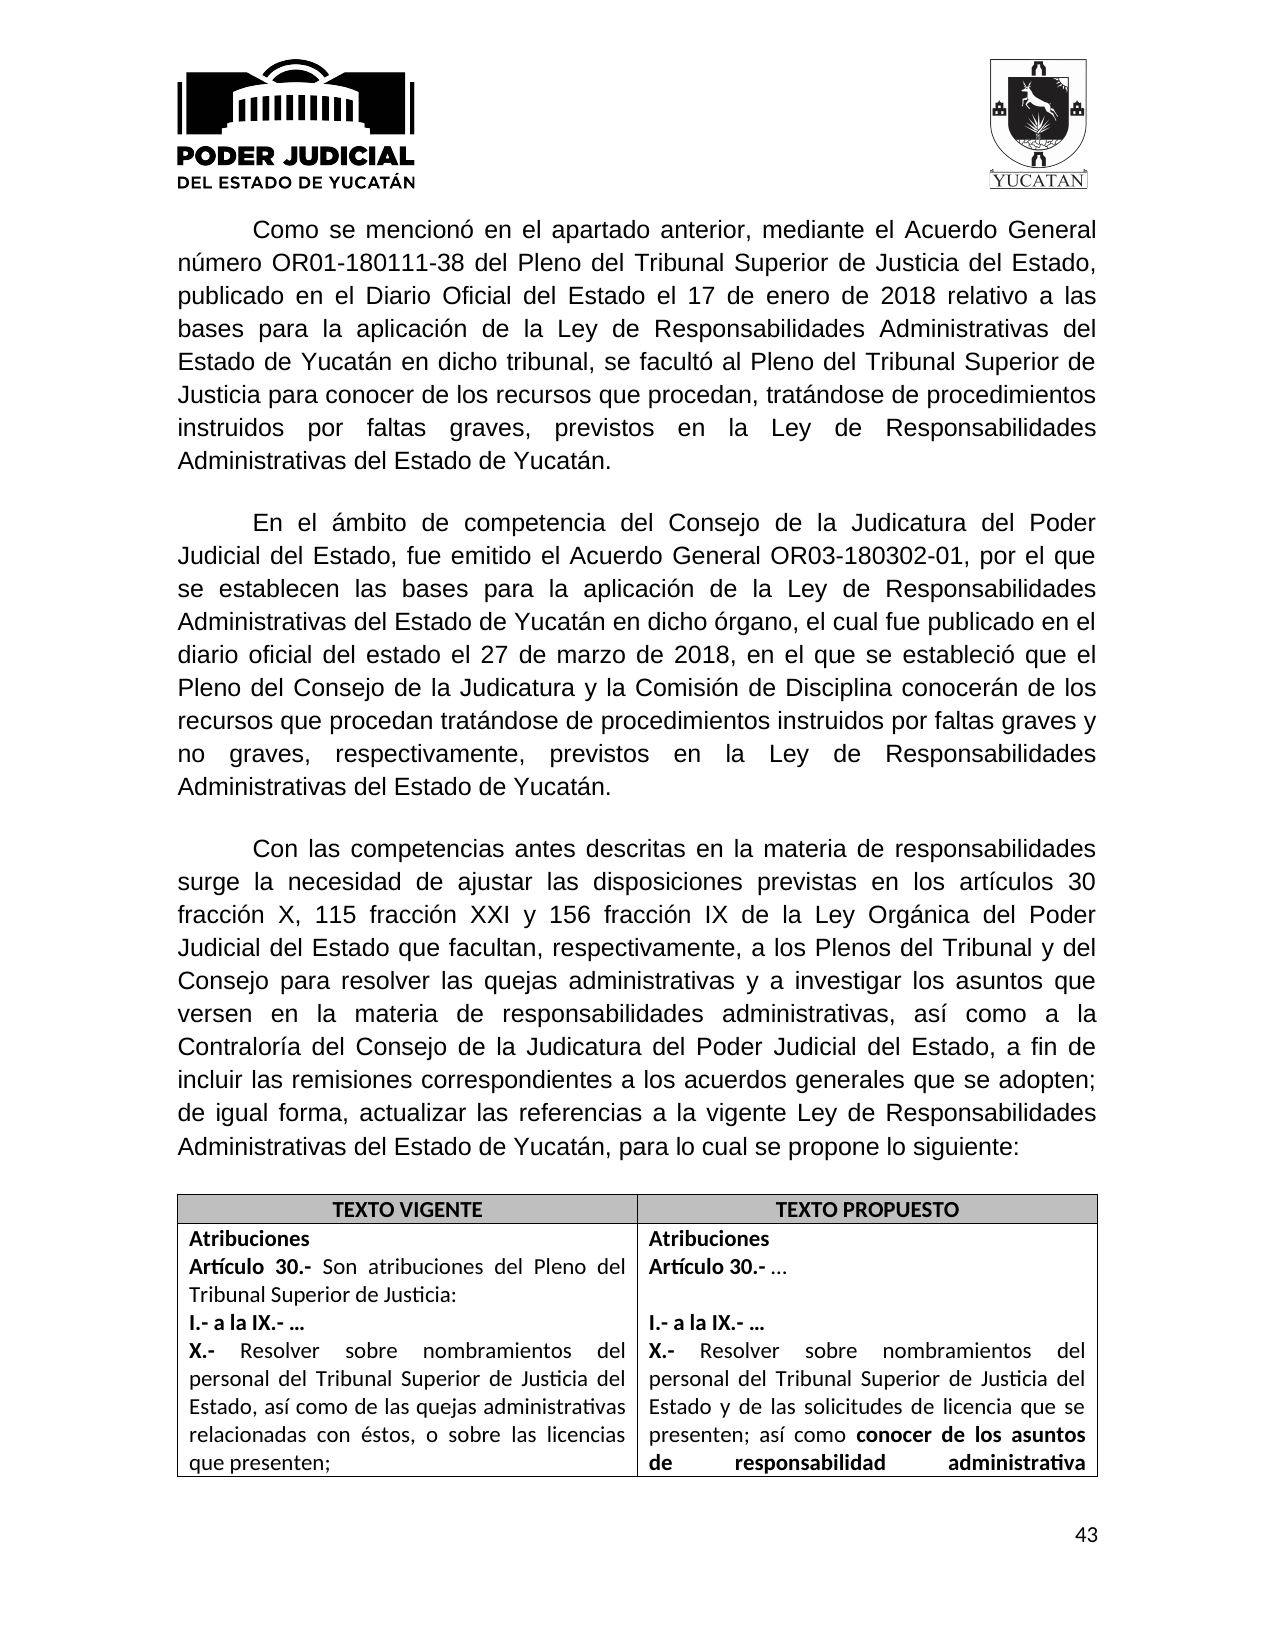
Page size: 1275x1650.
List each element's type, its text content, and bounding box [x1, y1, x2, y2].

text En el ámbito de competencia del Consejo de la Judicatura del Poder Judicial del Estado, fue emitido el Acuerdo General OR03-180302-01, por el que se establecen las bases para la aplicación de la Ley de Responsabilidades Administrativas del Estado de Yucatán en dicho órgano, el cual fue publicado en el diario oficial del estado el 27 de marzo de 2018, en el que se estableció que el Pleno del Consejo de la Judicatura y la Comisión de Disciplina conocerán de los recursos que procedan tratándose de procedimientos instruidos por faltas graves y no graves, respectivamente, previstos en la Ley de Responsabilidades Administrativas del Estado de Yucatán. [177, 508, 1098, 801]
text Con las competencias antes descritas en la materia de responsabilidades surge la necesidad de ajustar las disposiciones previstas en los artículos 30 fracción X, 115 fracción XXI y 156 fracción IX de la Ley Orgánica del Poder Judicial del Estado que facultan, respectivamente, a los Plenos del Tribunal y del Consejo para resolver las quejas administrativas y a investigar los asuntos que versen en la materia de responsabilidades administrativas, así como a la Contraloría del Consejo de la Judicatura del Poder Judicial del Estado, a fin de incluir las remisiones correspondientes a los acuerdos generales que se adopten; de igual forma, actualizar las referencias a la vigente Ley de Responsabilidades Administrativas del Estado de Yucatán, para lo cual se propone lo siguiente: [177, 834, 1098, 1160]
table_header TEXTO VIGENTE [178, 1195, 637, 1223]
picture [177, 59, 415, 189]
text Como se mencionó en el apartado anterior, mediante el Acuerdo General número OR01-180111-38 del Pleno del Tribunal Superior de Justicia del Estado, publicado en el Diario Oficial del Estado el 17 de enero de 2018 relativo a las bases para la aplicación de la Ley de Responsabilidades Administrativas del Estado de Yucatán en dicho tribunal, se facultó al Pleno del Tribunal Superior de Justicia para conocer de los recursos que procedan, tratándose de procedimientos instruidos por faltas graves, previstos en la Ley de Responsabilidades Administrativas del Estado de Yucatán. [177, 214, 1098, 474]
picture [989, 59, 1088, 189]
table_header TEXTO PROPUESTO [638, 1195, 1097, 1223]
